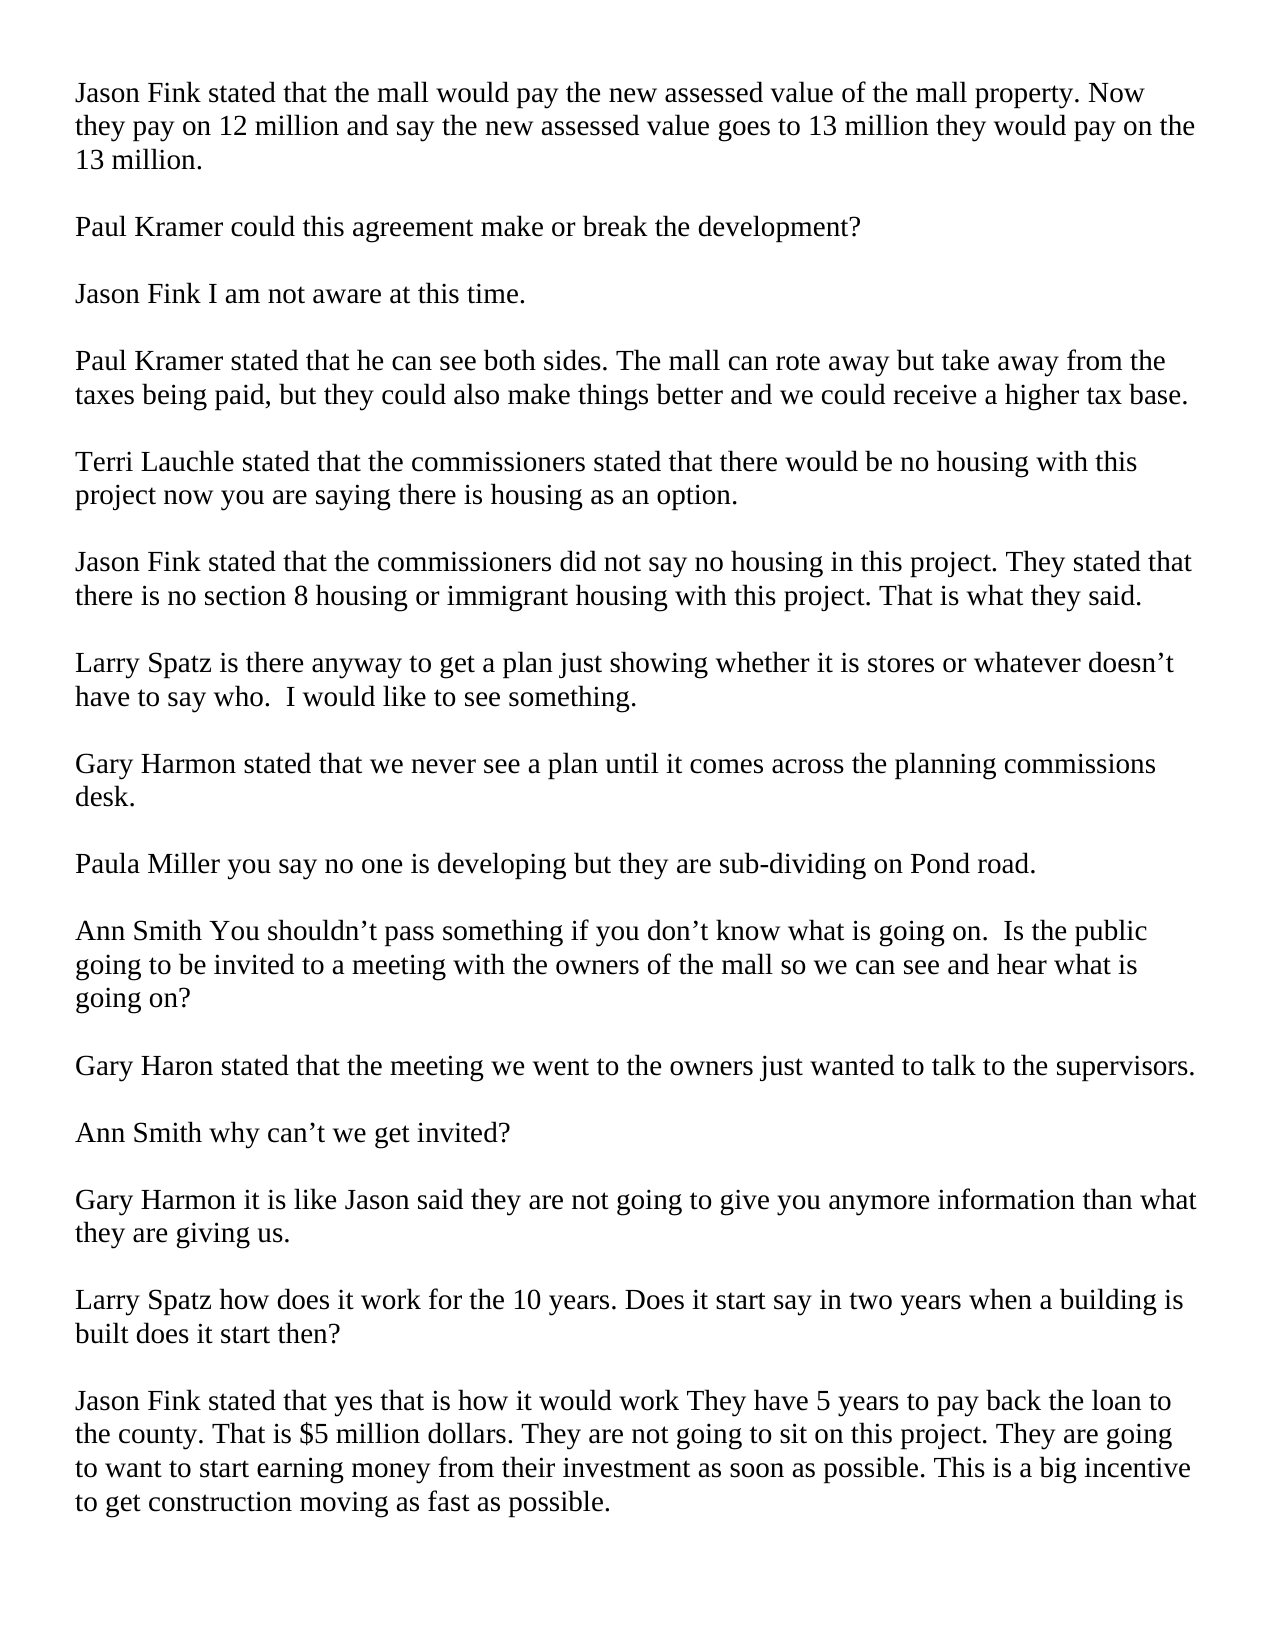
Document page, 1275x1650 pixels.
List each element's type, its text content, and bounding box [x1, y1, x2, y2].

text Gary Harmon stated that we never see a plan until it comes across the planning commissions desk. [75, 746, 1200, 813]
text Ann Smith You shouldn’t pass something if you don’t know what is going on. Is the public going to be invited to a meeting with the owners of the mall so we can see and hear what is going on? [75, 913, 1200, 1014]
text Paul Kramer could this agreement make or break the development? [75, 209, 1200, 243]
text Jason Fink stated that the commissioners did not say no housing in this project. They stated that there is no section 8 housing or immigrant housing with this project. That is what they said. [75, 544, 1200, 612]
text Larry Spatz how does it work for the 10 years. Does it start say in two years when a building is built does it start then? [75, 1282, 1200, 1349]
text Larry Spatz is there anyway to get a plan just showing whether it is stores or whatever doesn’t have to say who. I would like to see something. [75, 645, 1200, 712]
text Terri Lauchle stated that the commissioners stated that there would be no housing with this project now you are saying there is housing as an option. [75, 444, 1200, 511]
text Jason Fink I am not aware at this time. [75, 276, 1200, 310]
text Ann Smith why can’t we get invited? [75, 1115, 1200, 1148]
text Jason Fink stated that the mall would pay the new assessed value of the mall property. Now they pay on 12 million and say the new assessed value goes to 13 million they would pay on the 13 million. [75, 75, 1200, 176]
text Jason Fink stated that yes that is how it would work They have 5 years to pay back the loan to the county. That is $5 million dollars. They are not going to sit on this project. They are going to want to start earning money from their investment as soon as possible. This is a big incentive to get construction moving as fast as possible. [75, 1383, 1200, 1517]
text Gary Haron stated that the meeting we went to the owners just wanted to talk to the supervisors. [75, 1048, 1200, 1081]
text Paula Miller you say no one is developing but they are sub-dividing on Pond road. [75, 846, 1200, 880]
text Gary Harmon it is like Jason said they are not going to give you anymore information than what they are giving us. [75, 1182, 1200, 1249]
text Paul Kramer stated that he can see both sides. The mall can rote away but take away from the taxes being paid, but they could also make things better and we could receive a higher tax base. [75, 343, 1200, 410]
